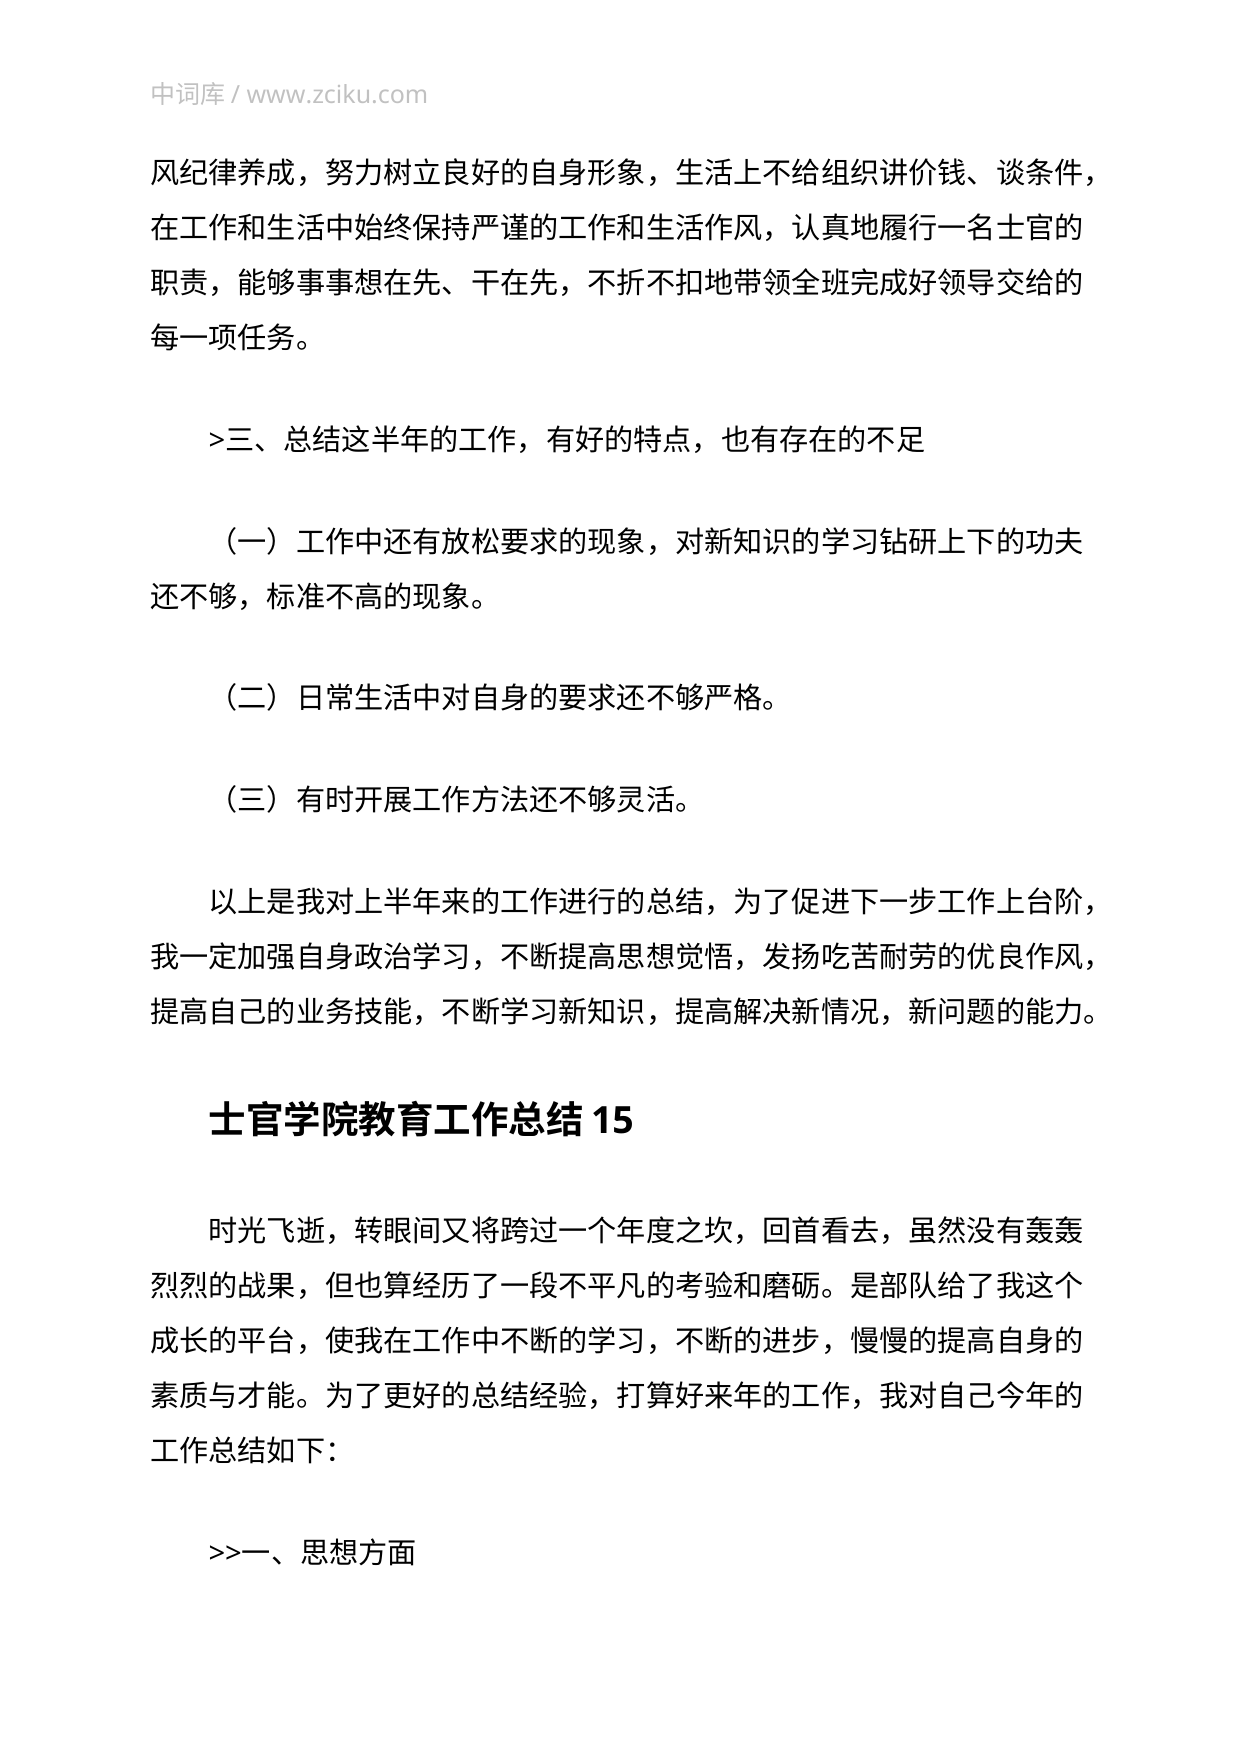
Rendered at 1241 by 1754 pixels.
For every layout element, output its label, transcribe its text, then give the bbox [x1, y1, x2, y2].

text 以上是我对上半年来的工作进行的总结，为了促进下一步工作上台阶，我一定加强自身政治学习，不断提高思想觉悟，发扬吃苦耐劳的优良作风，提高自己的业务技能，不断学习新知识，提高解决新情况，新问题的能力。 [150, 879, 1090, 1031]
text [150, 150, 1090, 357]
text >>一、思想方面 [150, 1529, 1090, 1572]
text （三）有时开展工作方法还不够灵活。 [150, 777, 1090, 819]
text 时光飞逝，转眼间又将跨过一个年度之坎，回首看去，虽然没有轰轰烈烈的战果，但也算经历了一段不平凡的考验和磨砺。是部队给了我这个成长的平台，使我在工作中不断的学习，不断的进步，慢慢的提高自身的素质与才能。为了更好的总结经验，打算好来年的工作，我对自己今年的工作总结如下： [150, 1208, 1090, 1470]
text （一）工作中还有放松要求的现象，对新知识的学习钻研上下的功夫还不够，标准不高的现象。 [150, 518, 1090, 616]
text 士官学院教育工作总结15 [150, 1090, 1090, 1145]
text >三、总结这半年的工作，有好的特点，也有存在的不足 [150, 416, 1090, 459]
text （二）日常生活中对自身的要求还不够严格。 [150, 675, 1090, 717]
